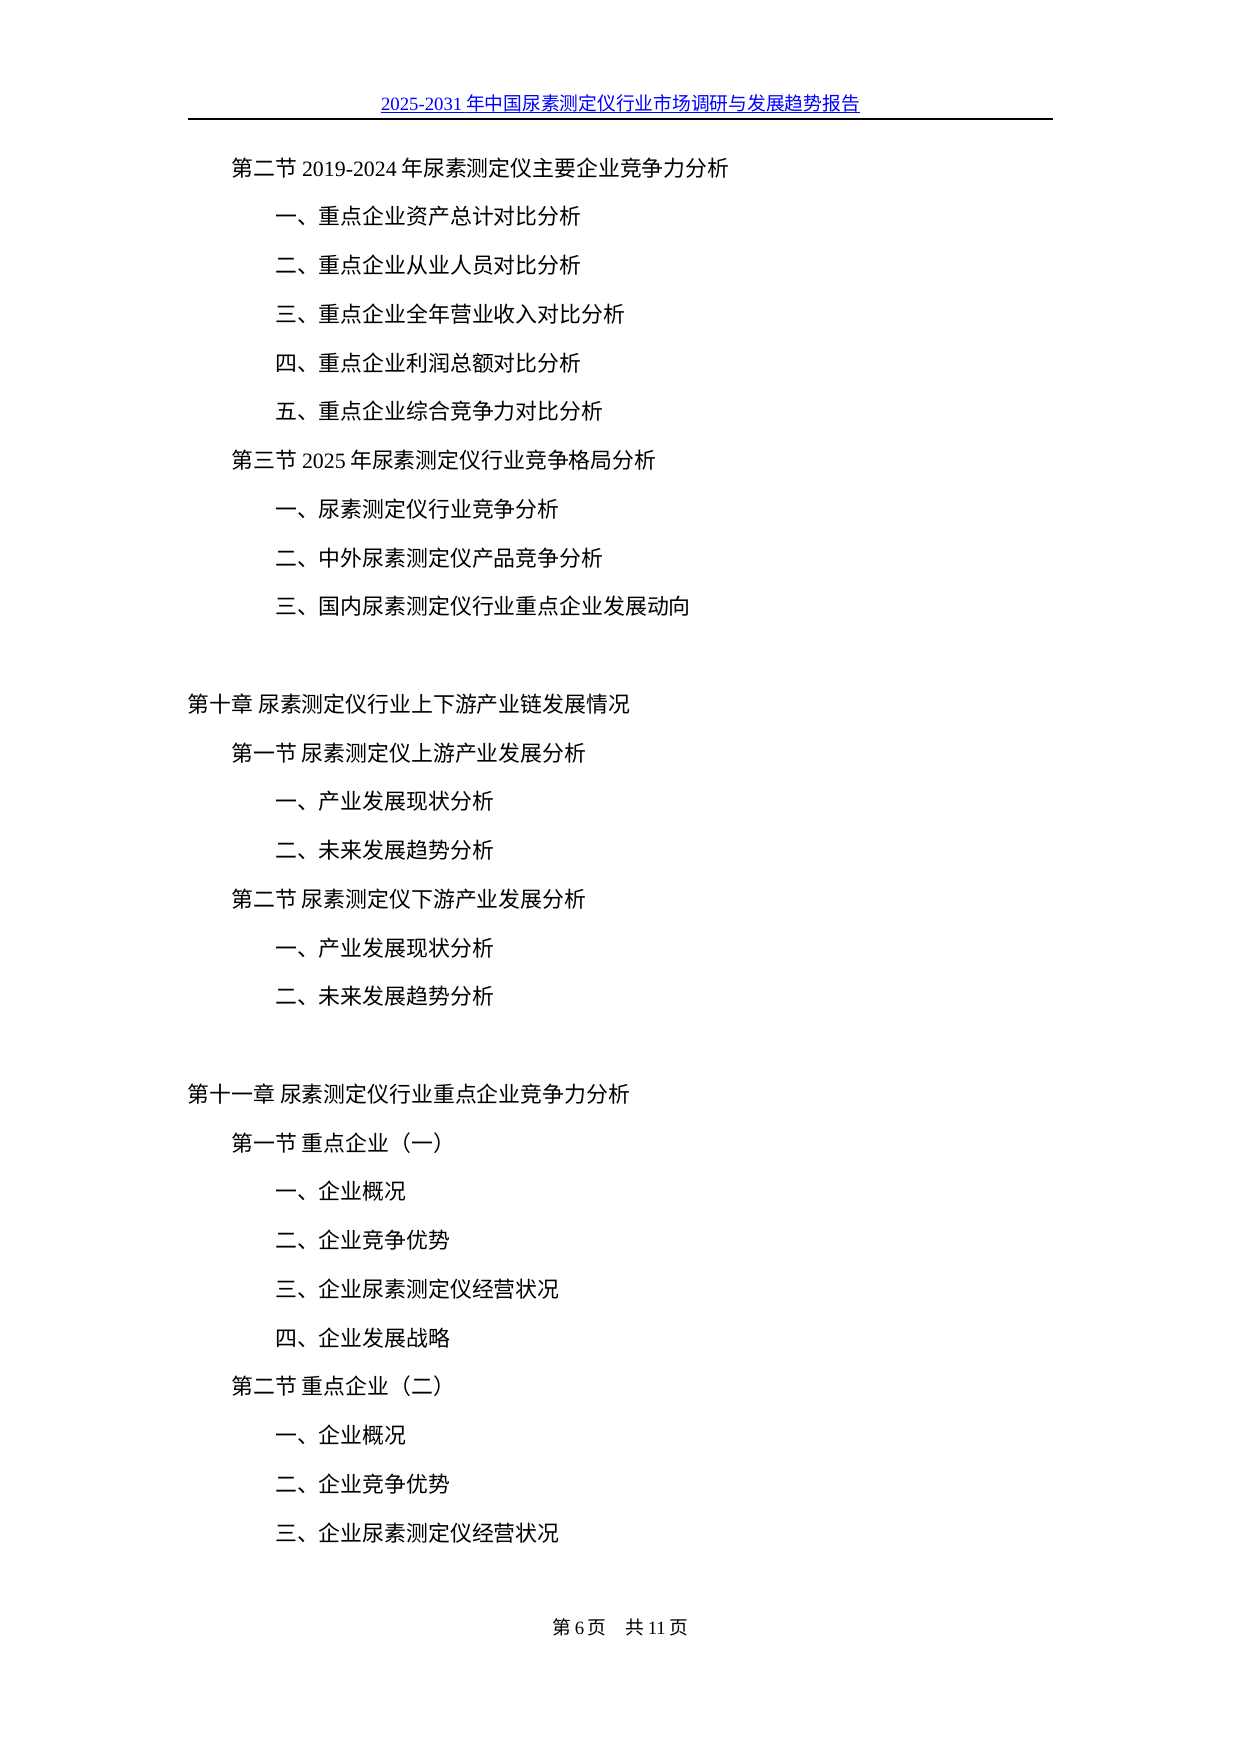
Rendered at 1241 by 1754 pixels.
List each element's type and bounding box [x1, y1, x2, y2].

text [187, 150, 1053, 1548]
